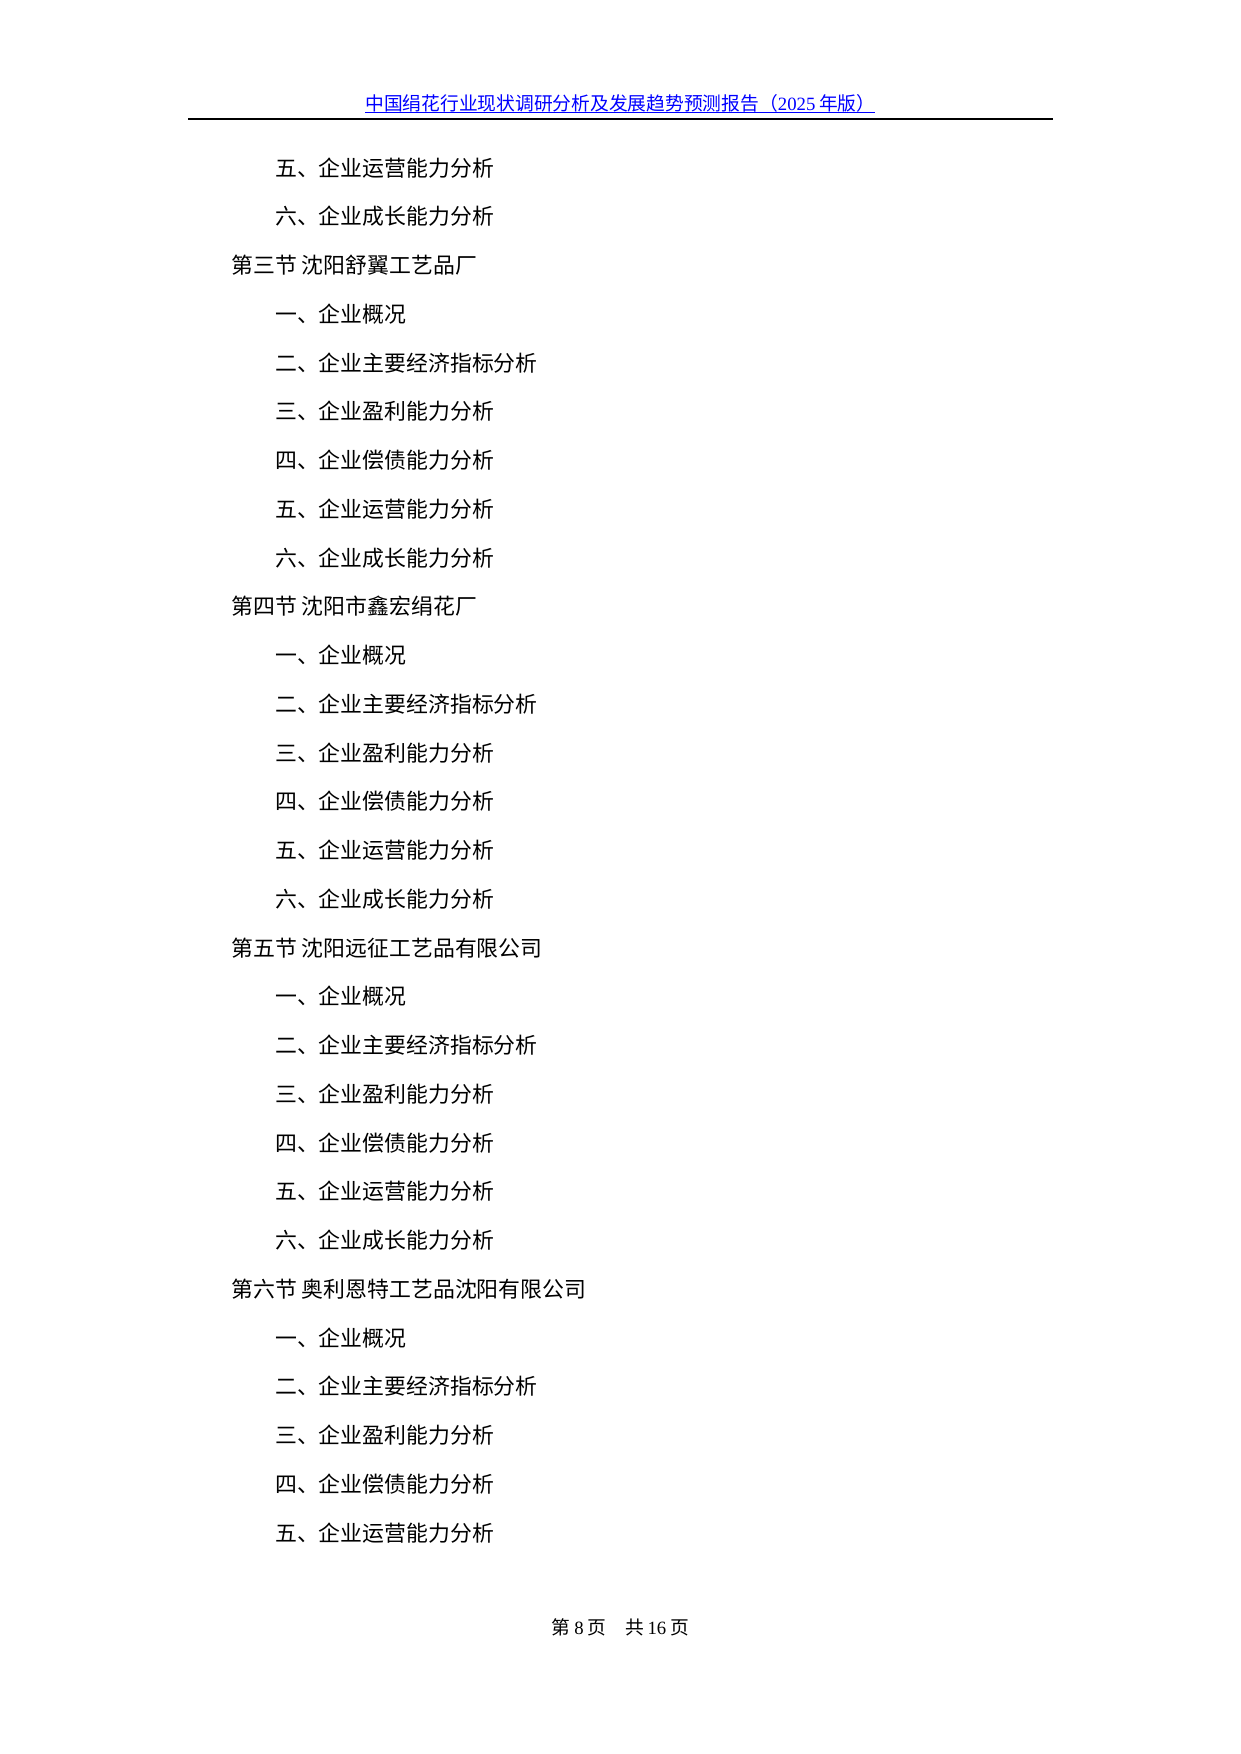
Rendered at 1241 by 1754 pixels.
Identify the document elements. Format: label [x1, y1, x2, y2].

text [187, 150, 1053, 1548]
